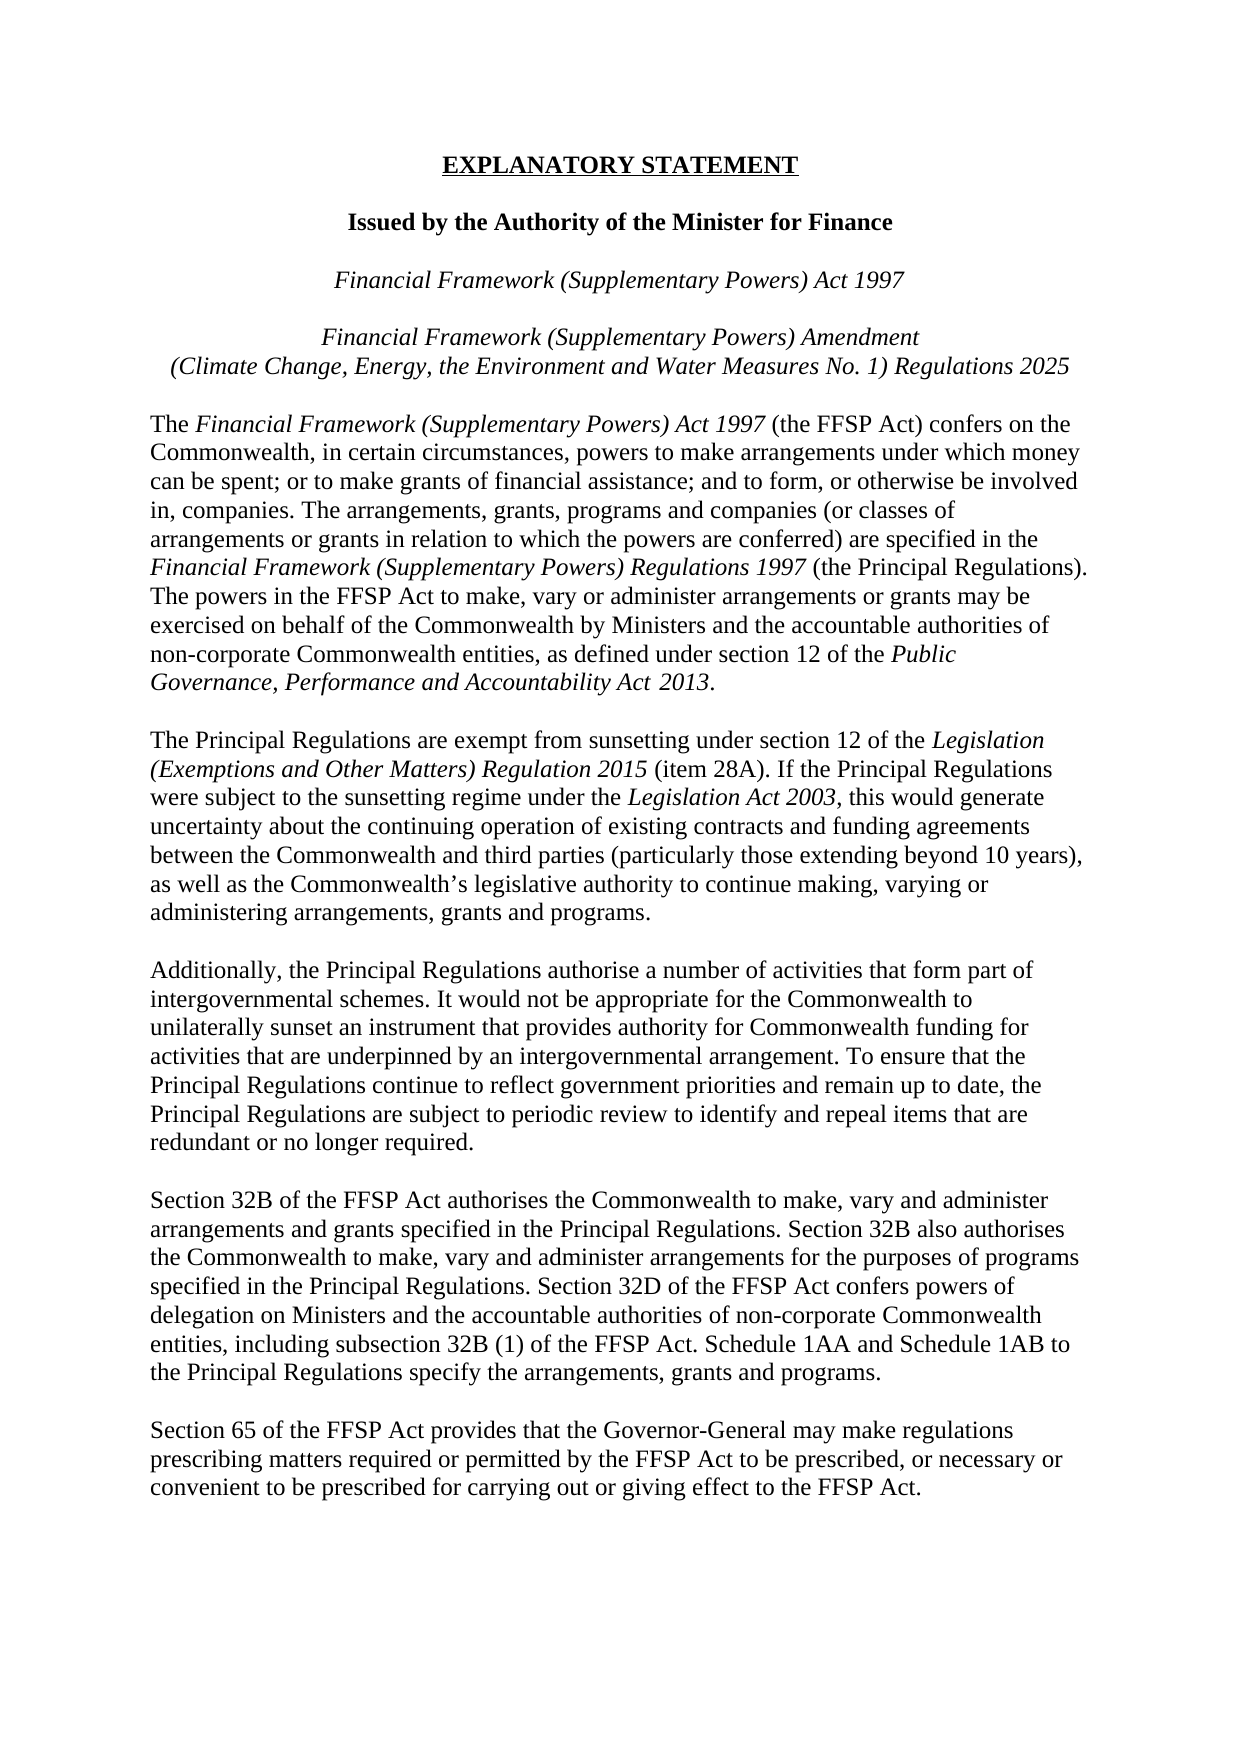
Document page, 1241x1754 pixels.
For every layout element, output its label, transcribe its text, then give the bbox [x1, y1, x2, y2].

text EXPLANATORY STATEMENT [150, 150, 1090, 179]
text Section 65 of the FFSP Act provides that the Governor-General may make regulations prescribing matters required or permitted by the FFSP Act to be prescribed, or necessary or convenient to be prescribed for carrying out or giving effect to the FFSP Act. [150, 1415, 1095, 1501]
text The Financial Framework (Supplementary Powers) Act 1997 (the FFSP Act) confers on the Commonwealth, in certain circumstances, powers to make arrangements under which money can be spent; or to make grants of financial assistance; and to form, or otherwise be involved in, companies. The arrangements, grants, programs and companies (or classes of arrangements or grants in relation to which the powers are conferred) are specified in the Financial Framework (Supplementary Powers) Regulations 1997 (the Principal Regulations). The powers in the FFSP Act to make, vary or administer arrangements or grants may be exercised on behalf of the Commonwealth by Ministers and the accountable authorities of non-corporate Commonwealth entities, as defined under section 12 of the Public Governance, Performance and Accountability Act 2013. [150, 409, 1090, 696]
text Financial Framework (Supplementary Powers) Act 1997 [150, 265, 1090, 294]
text Additionally, the Principal Regulations authorise a number of activities that form part of intergovernmental schemes. It would not be appropriate for the Commonwealth to unilaterally sunset an instrument that provides authority for Commonwealth funding for activities that are underpinned by an intergovernmental arrangement. To ensure that the Principal Regulations continue to reflect government priorities and remain up to date, the Principal Regulations are subject to periodic review to identify and repeal items that are redundant or no longer required. [150, 955, 1090, 1156]
text (Climate Change, Energy, the Environment and Water Measures No. 1) Regulations 2025 [150, 351, 1090, 380]
text Issued by the Authority of the Minister for Finance [150, 207, 1090, 236]
text The Principal Regulations are exempt from sunsetting under section 12 of the Legislation (Exemptions and Other Matters) Regulation 2015 (item 28A). If the Principal Regulations were subject to the sunsetting regime under the Legislation Act 2003, this would generate uncertainty about the continuing operation of existing contracts and funding agreements between the Commonwealth and third parties (particularly those extending beyond 10 years), as well as the Commonwealth’s legislative authority to continue making, varying or administering arrangements, grants and programs. [150, 725, 1090, 926]
text Financial Framework (Supplementary Powers) Amendment [150, 322, 1090, 351]
text Section 32B of the FFSP Act authorises the Commonwealth to make, vary and administer arrangements and grants specified in the Principal Regulations. Section 32B also authorises the Commonwealth to make, vary and administer arrangements for the purposes of programs specified in the Principal Regulations. Section 32D of the FFSP Act confers powers of delegation on Ministers and the accountable authorities of non-corporate Commonwealth entities, including subsection 32B (1) of the FFSP Act. Schedule 1AA and Schedule 1AB to the Principal Regulations specify the arrangements, grants and programs. [150, 1185, 1095, 1386]
